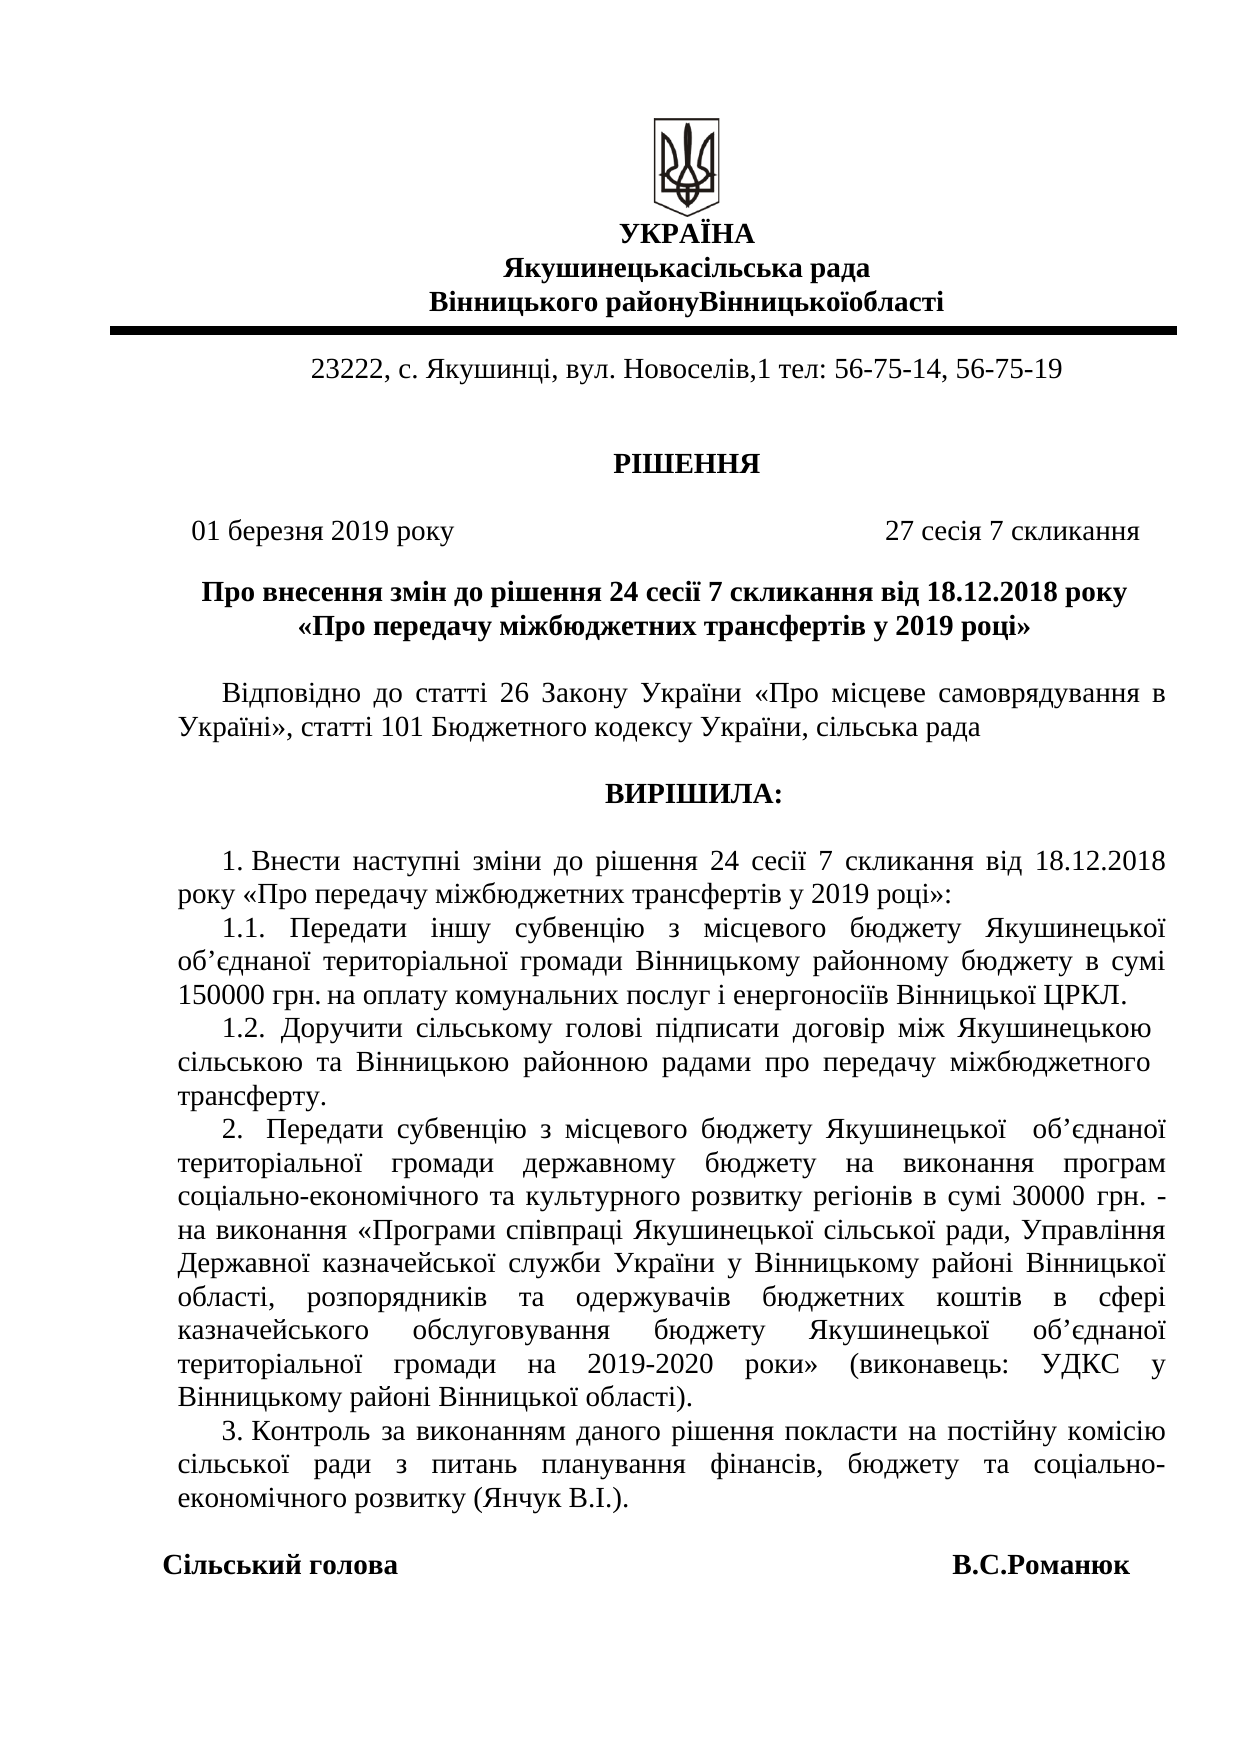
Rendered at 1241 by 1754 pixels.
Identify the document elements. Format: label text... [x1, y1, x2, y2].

text ВИРІШИЛА: [177, 776, 1167, 809]
list Контроль за виконанням даного рішення покласти на постійну комісію сільської ради з питань планування фінансів, бюджету та соціально-економічного розвитку (Янчук В.І.). [177, 1413, 1167, 1514]
text 01 березня 2019 року 27 сесія 7 скликання [133, 513, 1152, 546]
list Передати іншу субвенцію з місцевого бюджету Якушинецької об’єднаної територіальної громади Вінницькому районному бюджету в сумі 150000 грн. на оплату комунальних послуг і енергоносіїв Вінницької ЦРКЛ. [177, 910, 1167, 1011]
text Вінницького районуВінницькоїобласті [177, 284, 1152, 317]
text Відповідно до статті 26 Закону України «Про місцеве самоврядування в Україні», статті 101 Бюджетного кодексу України, сільська рада [177, 675, 1167, 742]
list Внести наступні зміни до рішення 24 сесії 7 скликання від 18.12.2018 року «Про передачу міжбюджетних трансфертів у 2019 році»: [177, 843, 1167, 910]
text Сільський голова В.С.Романюк [133, 1547, 1152, 1581]
text 23222, с. Якушинці, вул. Новоселів,1 тел: 56-75-14, 56-75-19 [177, 351, 1152, 384]
text РІШЕННЯ [177, 446, 1152, 479]
text Якушинецькасільська рада [177, 250, 1152, 284]
text Україна [177, 217, 1152, 250]
list Доручити сільському голові підписати договір між Якушинецькою сільською та Вінницькою районною радами про передачу міжбюджетного трансферту. [177, 1011, 1152, 1111]
list Передати субвенцію з місцевого бюджету Якушинецької об’єднаної територіальної громади державному бюджету на виконання програм соціально-економічного та культурного розвитку регіонів в сумі 30000 грн. - на виконання «Програми співпраці Якушинецької сільської ради, Управління Державної казначейської служби України у Вінницькому районі Вінницької області, розпорядників та одержувачів бюджетних коштів в сфері казначейського обслуговування бюджету Якушинецької об’єднаної територіальної громади на 2019-2020 роки» (виконавець: УДКС у Вінницькому районі Вінницької області). [177, 1111, 1167, 1413]
picture [653, 118, 720, 217]
text Про внесення змін до рішення 24 сесії 7 скликання від 18.12.2018 року «Про передачу міжбюджетних трансфертів у 2019 році» [177, 574, 1152, 642]
